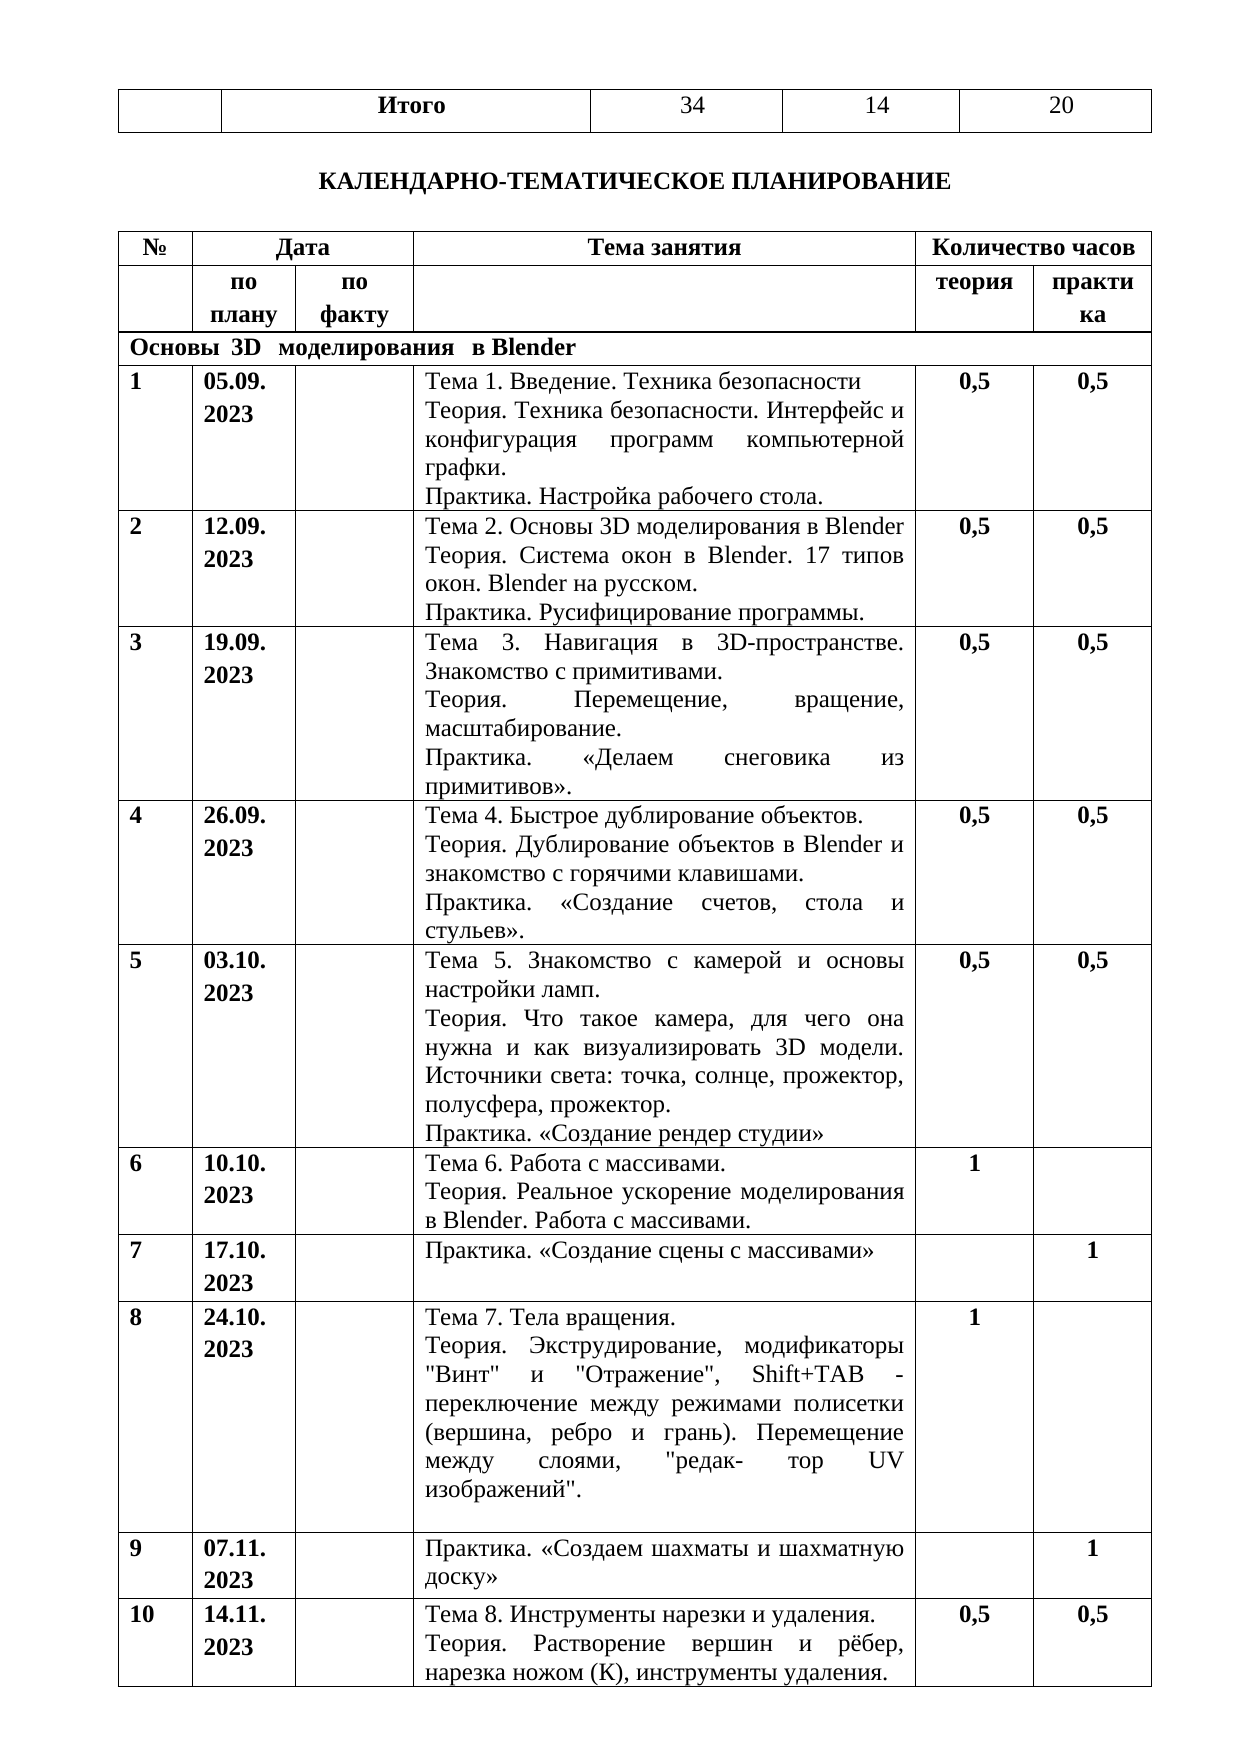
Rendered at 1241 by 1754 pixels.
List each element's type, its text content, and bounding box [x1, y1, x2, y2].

table_cell 24.10. 2023 [193, 1302, 295, 1532]
table_cell 10.10. 2023 [193, 1148, 295, 1234]
table_header Количество часов [916, 232, 1151, 265]
table_cell 7 [119, 1235, 192, 1301]
table_cell 1 [1034, 1533, 1151, 1598]
table_cell [296, 627, 413, 799]
table_header Тема занятия [414, 232, 915, 265]
table_cell теория [916, 266, 1033, 331]
table_cell [296, 1533, 413, 1598]
table_cell Практика. «Создаем шахматы и шахматную доску» [414, 1533, 915, 1598]
table_cell [916, 1235, 1033, 1301]
table_cell [296, 366, 413, 510]
table_cell 0,5 [1034, 801, 1151, 944]
table_cell 1 [1034, 1235, 1151, 1301]
table_cell Тема 1. Введение. Техника безопасности Теория. Техника безопасности. Интерфейс и конфигурация программ компьютерной графки. Практика. Настройка рабочего стола. [414, 366, 915, 510]
table_cell 17.10. 2023 [193, 1235, 295, 1301]
table_cell Тема 7. Тела вращения. Теория. Экструдирование, модификаторы "Винт" и "Отражение", Shift+TAB - переключение между режимами полисетки (вершина, ребро и грань). Перемещение между слоями, "редак- тор UV изображений". [414, 1302, 915, 1532]
table_cell по факту [296, 266, 413, 331]
table_cell 1 [916, 1302, 1033, 1532]
table_cell 0,5 [1034, 511, 1151, 626]
table_cell по плану [193, 266, 295, 331]
table_cell 14.11. 2023 [193, 1599, 295, 1686]
table_cell 26.09. 2023 [193, 801, 295, 944]
table_cell 0,5 [916, 366, 1033, 510]
table_cell 1 [119, 366, 192, 510]
table_cell [296, 945, 413, 1147]
table_cell 0,5 [1034, 627, 1151, 799]
table_cell 0,5 [916, 801, 1033, 944]
table_cell [1034, 1148, 1151, 1234]
text КАЛЕНДАРНО-ТЕМАТИЧЕСКОЕ ПЛАНИРОВАНИЕ [118, 166, 1152, 195]
table_cell 20 [960, 90, 1151, 132]
table_cell 0,5 [916, 511, 1033, 626]
table_cell 3 [119, 627, 192, 799]
table_cell [296, 1235, 413, 1301]
table_cell 0,5 [916, 1599, 1033, 1686]
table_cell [414, 1599, 915, 1686]
table_header Дата [193, 232, 413, 265]
table_cell 05.09. 2023 [193, 366, 295, 510]
table_cell [414, 266, 915, 331]
table_cell 0,5 [916, 627, 1033, 799]
table_cell Итого [222, 90, 590, 132]
table_cell практика [1034, 266, 1151, 331]
table_cell [119, 266, 192, 331]
table_cell [296, 1599, 413, 1686]
table_cell 9 [119, 1533, 192, 1598]
table_cell Основы 3D моделирования в Blender [119, 333, 1151, 365]
table_cell [296, 1148, 413, 1234]
table_cell [296, 1302, 413, 1532]
table_cell [119, 90, 221, 132]
table_cell 4 [119, 801, 192, 944]
table_cell [296, 801, 413, 944]
table_cell 0,5 [1034, 945, 1151, 1147]
table_cell 5 [119, 945, 192, 1147]
table_cell 8 [119, 1302, 192, 1532]
table_cell 03.10. 2023 [193, 945, 295, 1147]
table_cell Тема 6. Работа с массивами. Теория. Реальное ускорение моделирования в Blender. Работа с массивами. [414, 1148, 915, 1234]
table_cell [296, 511, 413, 626]
table_cell 6 [119, 1148, 192, 1234]
table_cell 0,5 [1034, 366, 1151, 510]
table_cell 2 [119, 511, 192, 626]
table_cell 1 [916, 1148, 1033, 1234]
table_cell [1034, 1302, 1151, 1532]
table_cell Тема 2. Основы 3D моделирования в Blender Теория. Система окон в Blender. 17 типов окон. Blender на русском. Практика. Русифицирование программы. [414, 511, 915, 626]
table_cell 0,5 [1034, 1599, 1151, 1686]
table_cell 34 [591, 90, 782, 132]
table_cell 10 [119, 1599, 192, 1686]
table_cell 19.09. 2023 [193, 627, 295, 799]
table_cell 07.11. 2023 [193, 1533, 295, 1598]
table_cell 12.09. 2023 [193, 511, 295, 626]
table_cell [916, 1533, 1033, 1598]
table_cell 0,5 [916, 945, 1033, 1147]
table_cell Тема 5. Знакомство с камерой и основы настройки ламп. Теория. Что такое камера, для чего она нужна и как визуализировать 3D модели. Источники света: точка, солнце, прожектор, полусфера, прожектор. Практика. «Создание рендер студии» [414, 945, 915, 1147]
table_cell Практика. «Создание сцены с массивами» [414, 1235, 915, 1301]
table_cell Тема 4. Быстрое дублирование объектов. Теория. Дублирование объектов в Blender и знакомство с горячими клавишами. Практика. «Создание счетов, стола и стульев». [414, 801, 915, 944]
table_header № [119, 232, 192, 265]
table_cell 14 [783, 90, 959, 132]
table_cell Тема 3. Навигация в 3D-пространстве. Знакомство с примитивами. Теория. Перемещение, вращение, масштабирование. Практика. «Делаем снеговика из примитивов». [414, 627, 915, 799]
